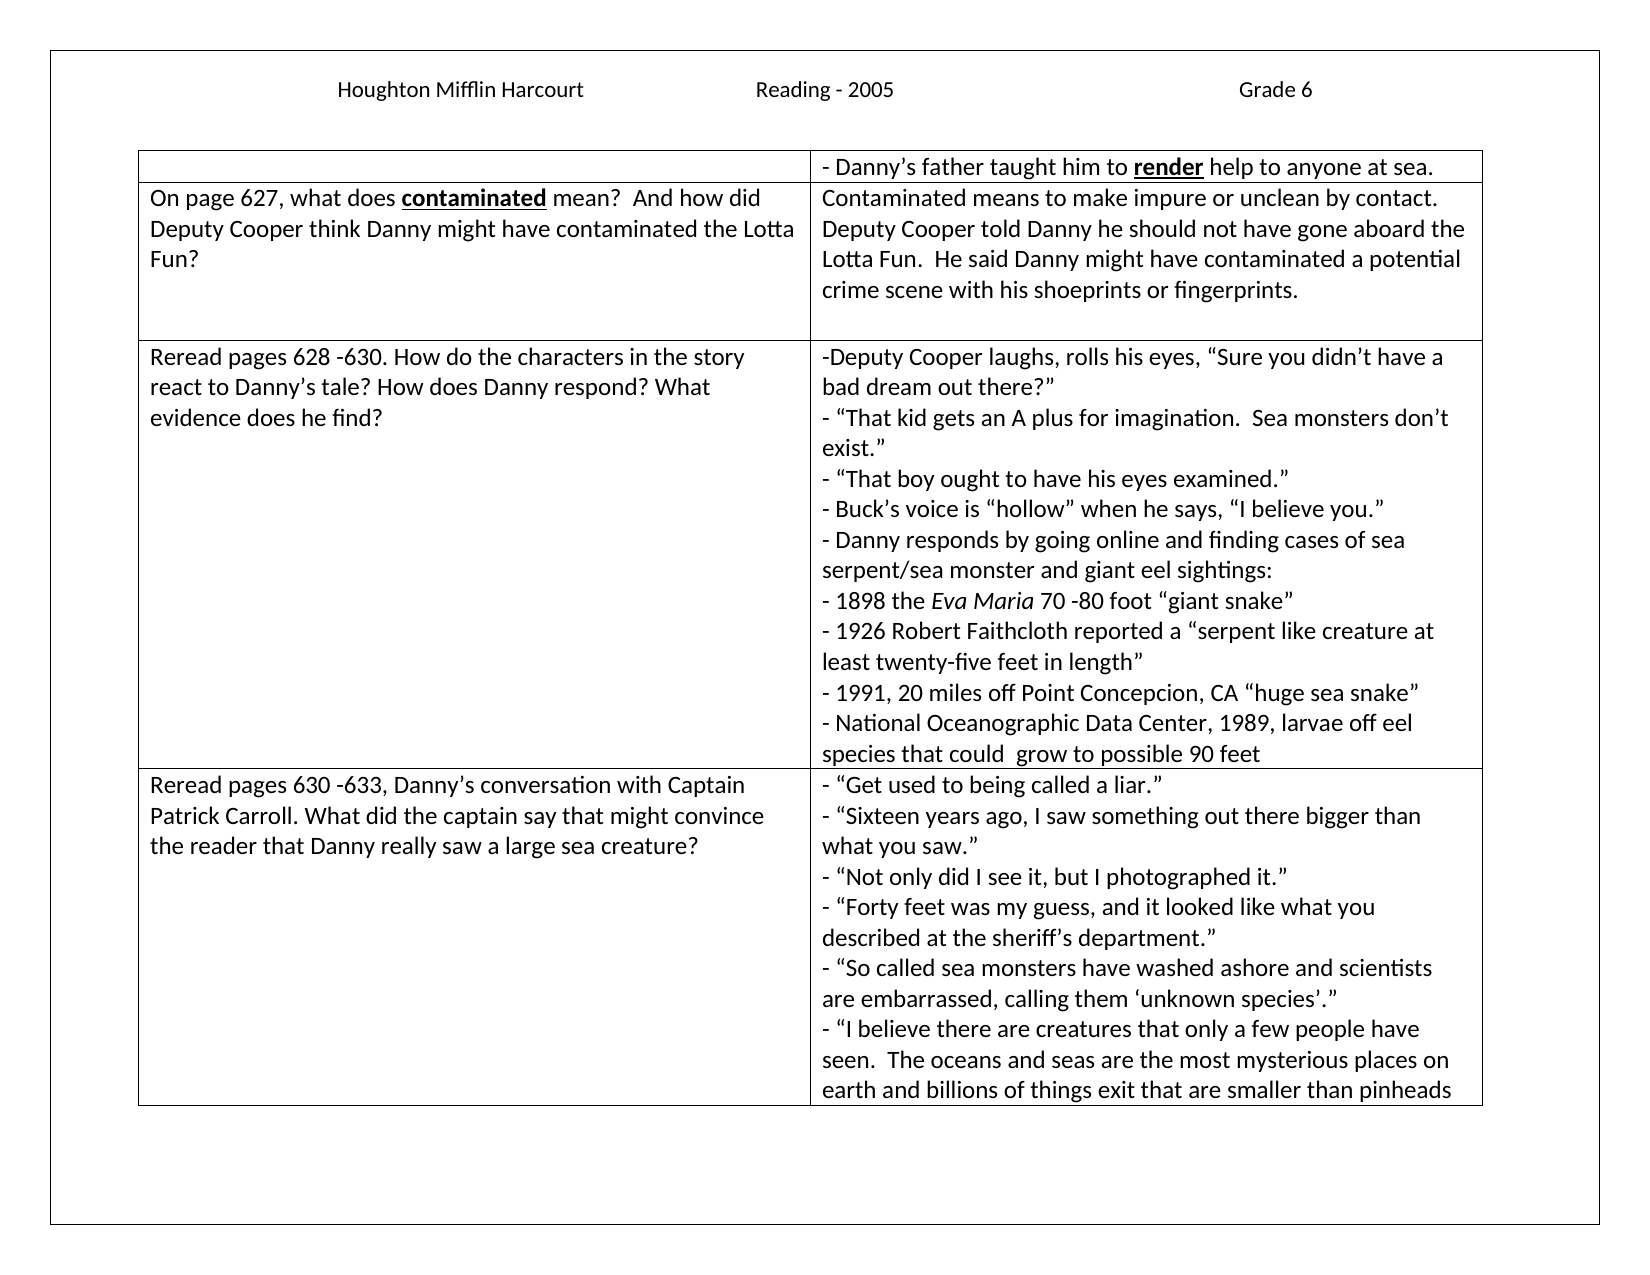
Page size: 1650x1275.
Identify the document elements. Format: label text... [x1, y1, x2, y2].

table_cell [811, 151, 1482, 182]
table_cell Contaminated means to make impure or unclean by contact. Deputy Cooper told Danny he should not have gone aboard the Lotta Fun. He said Danny might have contaminated a potential crime scene with his shoeprints or fingerprints. [811, 183, 1482, 340]
table_cell On page 627, what does contaminated mean? And how did Deputy Cooper think Danny might have contaminated the Lotta Fun? [139, 183, 810, 340]
table_cell -Deputy Cooper laughs, rolls his eyes, “Sure you didn’t have a bad dream out there?” - “That kid gets an A plus for imagination. Sea monsters don’t exist.” - “That boy ought to have his eyes examined.” - Buck’s voice is “hollow” when he says, “I believe you.” - Danny responds by going online and finding cases of sea serpent/sea monster and giant eel sightings: - 1898 the Eva Maria 70 -80 foot “giant snake” - 1926 Robert Faithcloth reported a “serpent like creature at least twenty-five feet in length” - 1991, 20 miles off Point Concepcion, CA “huge sea snake” - National Oceanographic Data Center, 1989, larvae off eel species that could grow to possible 90 feet [811, 341, 1482, 768]
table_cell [811, 769, 1482, 1105]
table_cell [139, 151, 810, 182]
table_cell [139, 769, 810, 1105]
table_cell Reread pages 628 -630. How do the characters in the story react to Danny’s tale? How does Danny respond? What evidence does he find? [139, 341, 810, 768]
